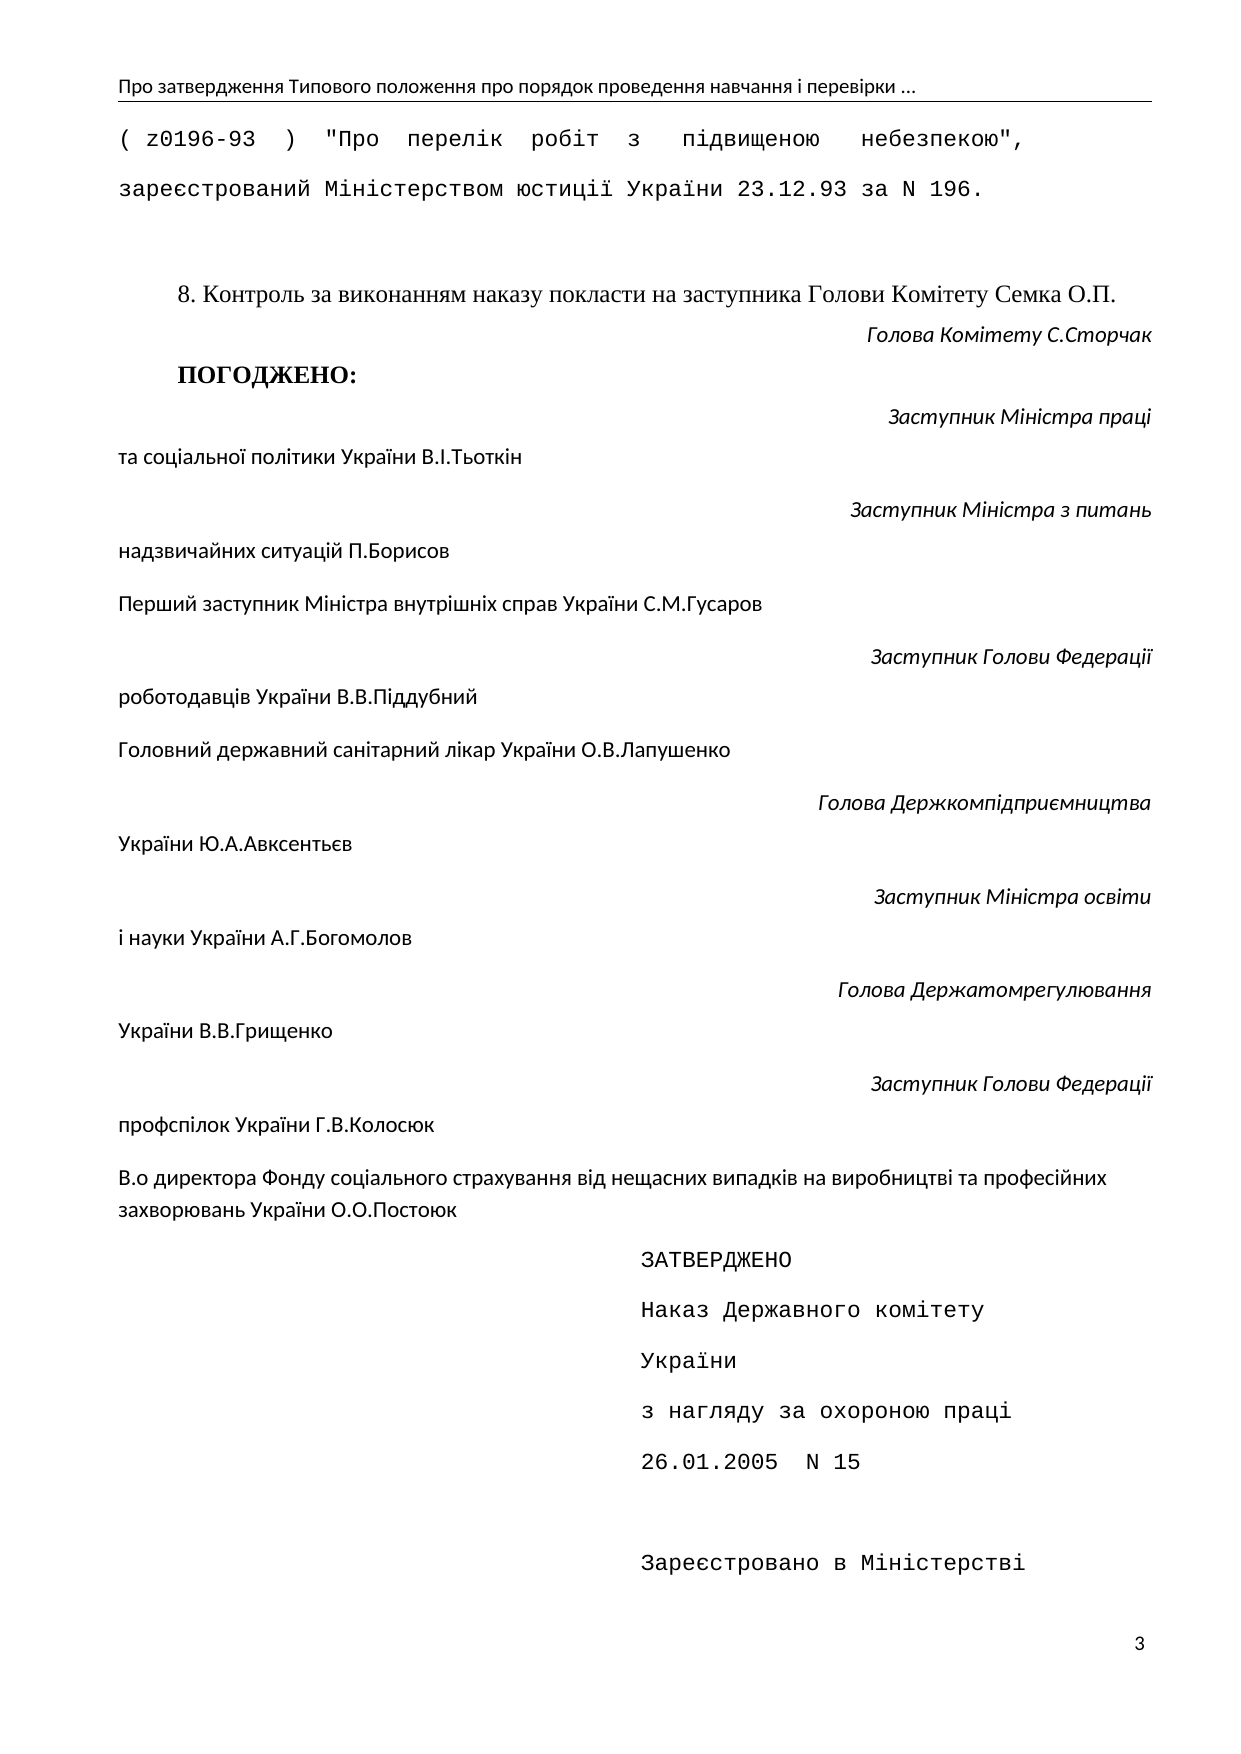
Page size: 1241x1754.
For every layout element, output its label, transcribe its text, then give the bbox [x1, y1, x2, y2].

text профспілок України Г.В.Колосюк [118, 1110, 1152, 1138]
text роботодавців України В.В.Піддубний [118, 682, 1152, 711]
text Голова Комітету С.Сторчак [118, 320, 1152, 348]
text Заступник Міністра освіти [118, 882, 1152, 910]
text В.о директора Фонду соціального страхування від нещасних випадків на виробництві та професійних захворювань України О.О.Постоюк [118, 1163, 1152, 1223]
text Головний державний санітарний лікар України О.В.Лапушенко [118, 736, 1152, 763]
text Голова Держкомпідприємництва [118, 788, 1152, 817]
text Зареєстровано в Міністерстві [118, 1552, 1152, 1578]
text Наказ Державного комітету [118, 1298, 1152, 1324]
text 8. Контроль за виконанням наказу покласти на заступника Голови Комітету Семка О.П. [118, 279, 1152, 308]
text зареєстрований Міністерством юстиції України 23.12.93 за N 196. [118, 178, 1152, 203]
text і науки України А.Г.Богомолов [118, 923, 1152, 951]
text Голова Держатомрегулювання [118, 976, 1152, 1004]
text Перший заступник Міністра внутрішніх справ України С.М.Гусаров [118, 589, 1152, 617]
text України [118, 1349, 1152, 1375]
text України В.В.Грищенко [118, 1016, 1152, 1044]
text Заступник Голови Федерації [118, 642, 1152, 670]
text з нагляду за охороною праці [118, 1400, 1152, 1426]
text надзвичайних ситуацій П.Борисов [118, 536, 1152, 564]
text Заступник Міністра праці [118, 402, 1152, 430]
text ( z0196-93 ) "Про перелік робіт з підвищеною небезпекою", [118, 127, 1152, 153]
text України Ю.А.Авксентьєв [118, 829, 1152, 857]
text Заступник Голови Федерації [118, 1069, 1152, 1097]
text ПОГОДЖЕНО: [118, 361, 1152, 389]
text 26.01.2005 N 15 [118, 1450, 1152, 1476]
text Заступник Міністра з питань [118, 495, 1152, 523]
text ЗАТВЕРДЖЕНО [118, 1248, 1152, 1274]
text та соціальної політики України В.І.Тьоткін [118, 442, 1152, 470]
